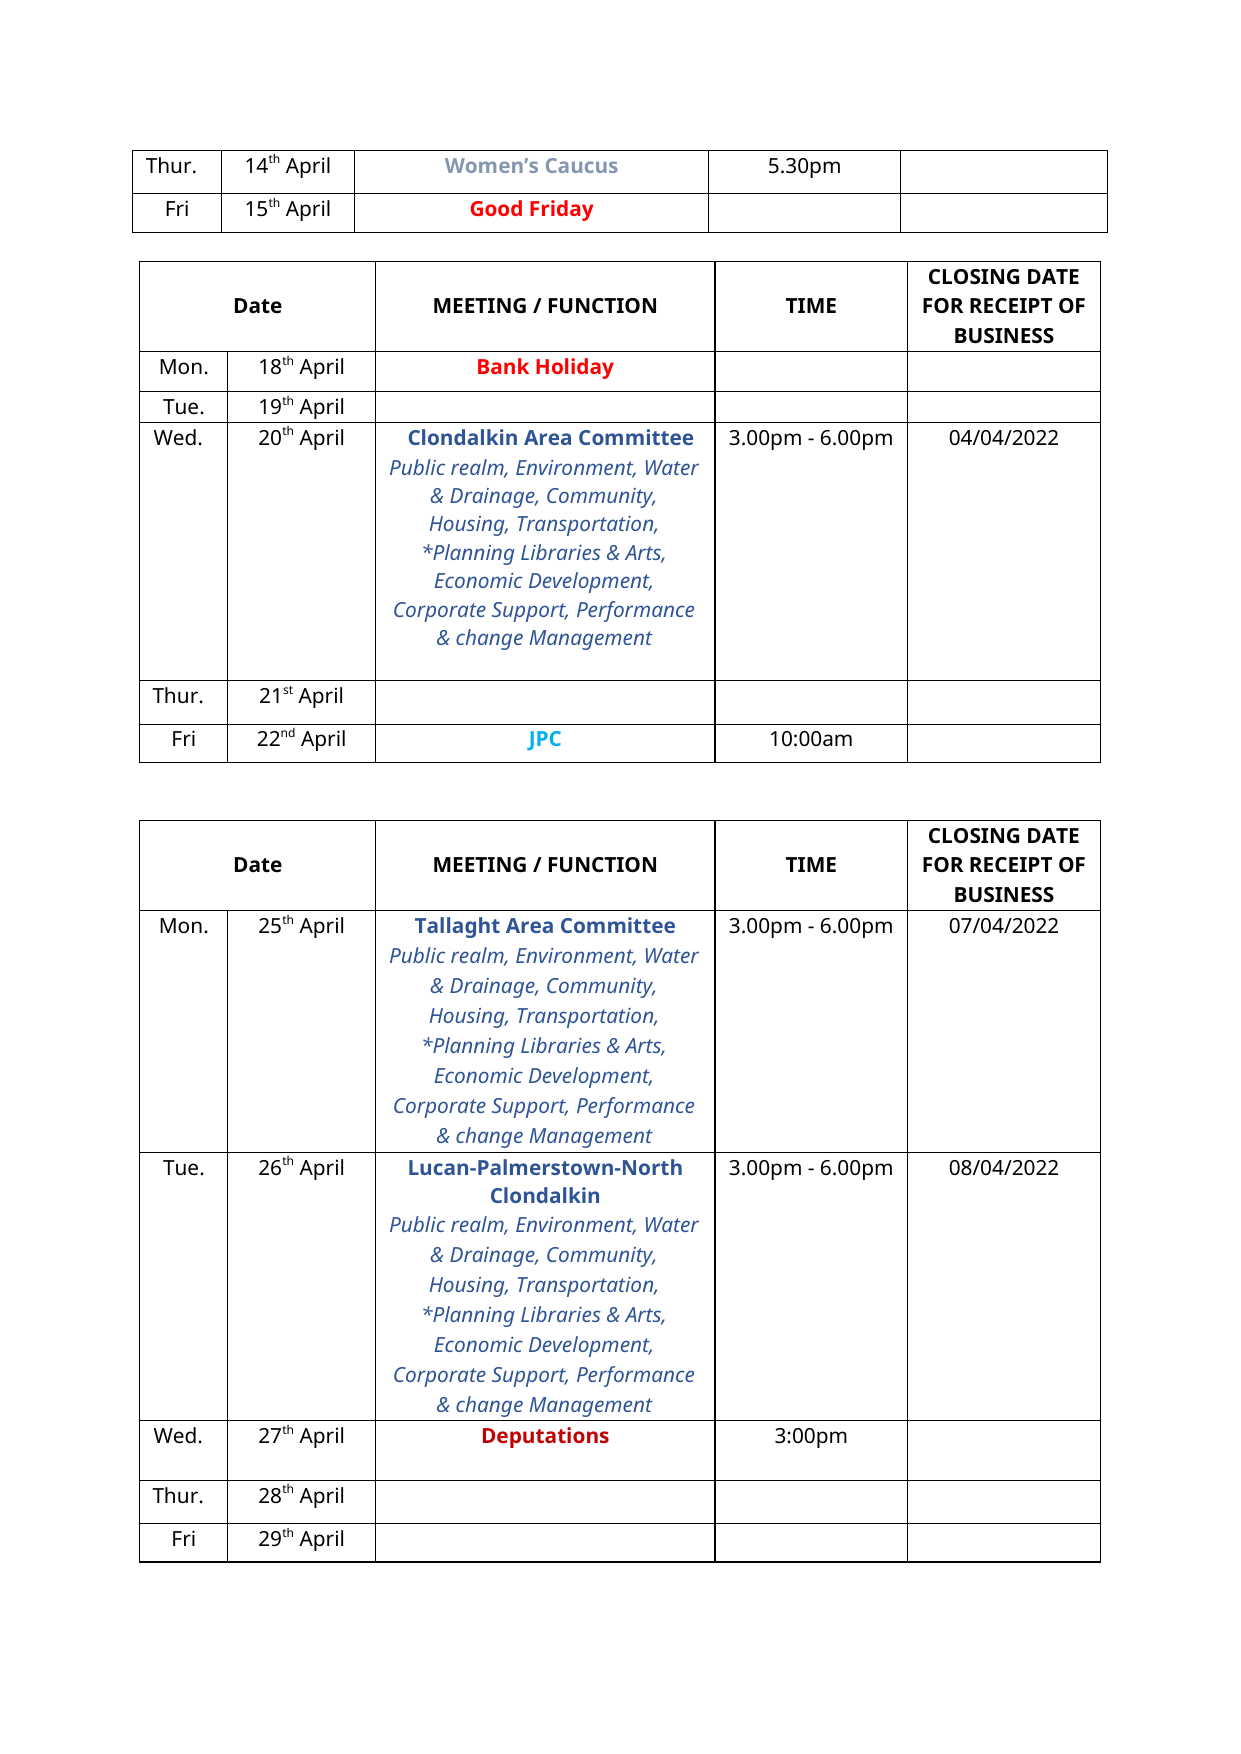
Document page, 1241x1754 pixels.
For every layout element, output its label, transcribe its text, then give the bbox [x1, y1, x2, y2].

table_cell 18th April [228, 352, 375, 391]
table_cell Good Friday [355, 194, 708, 232]
table_cell 10:00am [716, 725, 907, 762]
table_cell [908, 1524, 1100, 1561]
table_cell 22nd April [228, 725, 375, 762]
table_cell 07/04/2022 [908, 911, 1100, 1152]
table_cell 04/04/2022 [908, 423, 1100, 680]
table_header TIME [716, 262, 907, 351]
table_cell 19th April [228, 392, 375, 422]
table_cell 27th April [228, 1421, 375, 1480]
table_cell [716, 352, 907, 391]
table_cell 28th April [228, 1481, 375, 1523]
table_cell Fri [140, 1524, 227, 1561]
table_header TIME [716, 821, 907, 910]
table_cell 08/04/2022 [908, 1153, 1100, 1420]
table_cell [716, 681, 907, 723]
table_cell Fri [133, 194, 221, 232]
table_cell [908, 1481, 1100, 1523]
table_cell Thur. [140, 1481, 227, 1523]
table_cell Mon. [140, 352, 227, 391]
table_cell 29th April [228, 1524, 375, 1561]
table_cell Bank Holiday [376, 352, 714, 391]
table_cell Women’s Caucus [355, 151, 708, 193]
table_cell 3.00pm - 6.00pm [716, 423, 907, 680]
table_cell [716, 1524, 907, 1561]
table_header MEETING / FUNCTION [376, 821, 714, 910]
table_cell Thur. [140, 681, 227, 723]
table_cell [376, 1481, 714, 1523]
table_cell 3.00pm - 6.00pm [716, 911, 907, 1152]
table_cell 25th April [228, 911, 375, 1152]
table_cell Tue. [140, 392, 227, 422]
table_header Date [140, 821, 375, 910]
table_cell [376, 392, 714, 422]
table_cell [908, 725, 1100, 762]
table_cell Lucan-Palmerstown-North Clondalkin Public realm, Environment, Water & Drainage, Community, Housing, Transportation, *Planning Libraries & Arts, Economic Development, Corporate Support, Performance & change Management [376, 1153, 714, 1420]
table_cell [908, 681, 1100, 723]
table_cell 20th April [228, 423, 375, 680]
table_header CLOSING DATE FOR RECEIPT OF BUSINESS [908, 821, 1100, 910]
table_cell Thur. [133, 151, 221, 193]
table_cell Deputations [376, 1421, 714, 1480]
table_cell 21st April [228, 681, 375, 723]
table_cell 15th April [222, 194, 354, 232]
table_cell Tallaght Area Committee Public realm, Environment, Water & Drainage, Community, Housing, Transportation, *Planning Libraries & Arts, Economic Development, Corporate Support, Performance & change Management [376, 911, 714, 1152]
table_cell 14th April [222, 151, 354, 193]
table_cell [709, 194, 900, 232]
table_cell Fri [140, 725, 227, 762]
table_cell [901, 194, 1107, 232]
table_cell Wed. [140, 423, 227, 680]
table_header MEETING / FUNCTION [376, 262, 714, 351]
table_cell [376, 681, 714, 723]
table_cell [908, 1421, 1100, 1480]
table_cell 5.30pm [709, 151, 900, 193]
table_cell Tue. [140, 1153, 227, 1420]
table_header Date [140, 262, 375, 351]
table_header CLOSING DATE FOR RECEIPT OF BUSINESS [908, 262, 1100, 351]
table_cell Wed. [140, 1421, 227, 1480]
table_cell [716, 1481, 907, 1523]
table_cell [716, 392, 907, 422]
table_cell [908, 392, 1100, 422]
table_cell 26th April [228, 1153, 375, 1420]
table_cell [908, 352, 1100, 391]
table_cell Clondalkin Area Committee Public realm, Environment, Water & Drainage, Community, Housing, Transportation, *Planning Libraries & Arts, Economic Development, Corporate Support, Performance & change Management [376, 423, 714, 680]
table_cell Mon. [140, 911, 227, 1152]
table_cell 3:00pm [716, 1421, 907, 1480]
table_cell [901, 151, 1107, 193]
table_cell [376, 1524, 714, 1561]
table_cell JPC [376, 725, 714, 762]
table_cell 3.00pm - 6.00pm [716, 1153, 907, 1420]
